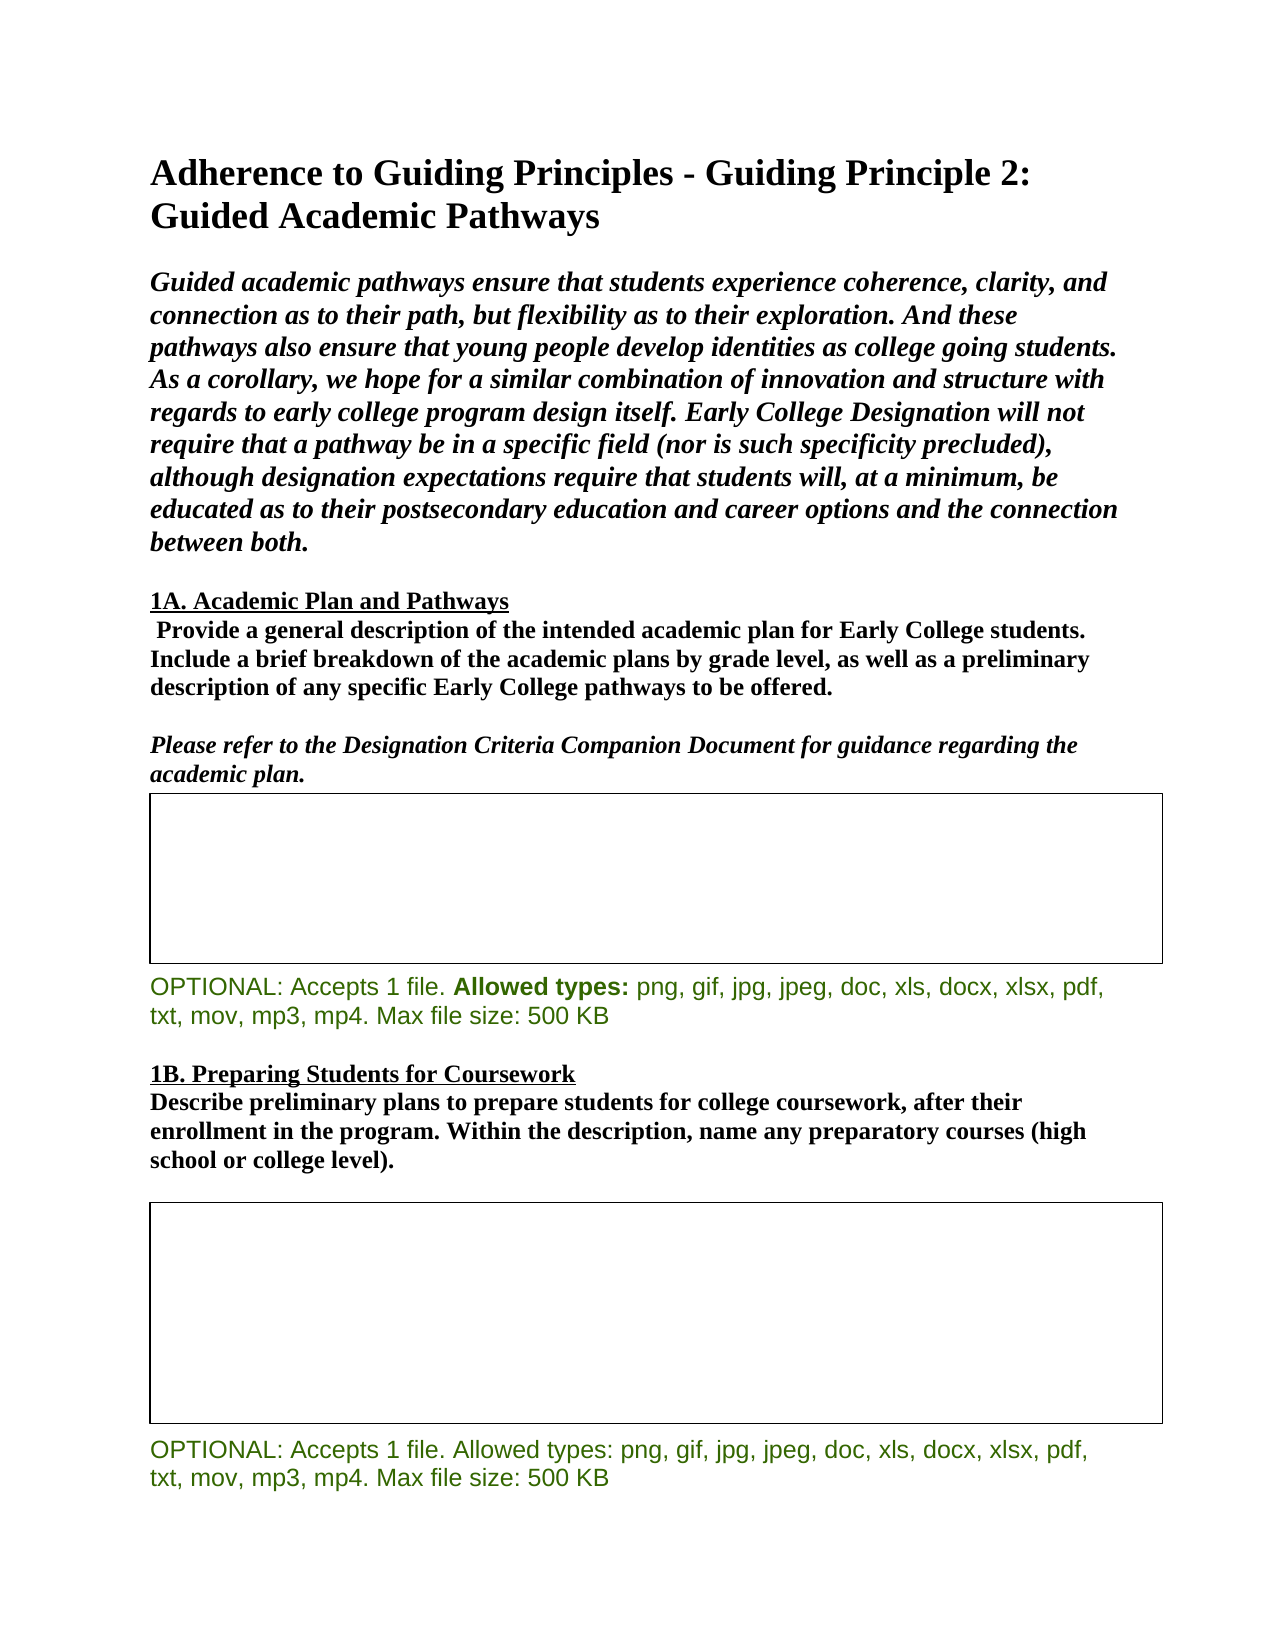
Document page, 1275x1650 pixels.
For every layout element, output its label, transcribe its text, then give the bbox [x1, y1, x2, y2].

text OPTIONAL: Accepts 1 file. Allowed types: png, gif, jpg, jpeg, doc, xls, docx, xlsx, pdf, txt, mov, mp3, mp4. Max file size: 500 KB [150, 972, 1125, 1029]
subtitle Guided academic pathways ensure that students experience coherence, clarity, and connection as to their path, but flexibility as to their exploration. And these pathways also ensure that young people develop identities as college going students. As a corollary, we hope for a similar combination of innovation and structure with regards to early college program design itself. Early College Designation will not require that a pathway be in a specific field (nor is such specificity precluded), although designation expectations require that students will, at a minimum, be educated as to their postsecondary education and career options and the connection between both. [150, 265, 1125, 557]
subtitle 1B. Preparing Students for Coursework Describe preliminary plans to prepare students for college coursework, after their enrollment in the program. Within the description, name any preparatory courses (high school or college level). [150, 1059, 1125, 1174]
subtitle OPTIONAL: Accepts 1 file. Allowed types: png, gif, jpg, jpeg, doc, xls, docx, xlsx, pdf, txt, mov, mp3, mp4. Max file size: 500 KB [150, 1434, 1125, 1492]
subtitle Adherence to Guiding Principles - Guiding Principle 2: Guided Academic Pathways [150, 150, 1125, 236]
subtitle 1A. Academic Plan and Pathways Provide a general description of the intended academic plan for Early College students. Include a brief breakdown of the academic plans by grade level, as well as a preliminary description of any specific Early College pathways to be offered. Please refer to the Designation Criteria Companion Document for guidance regarding the academic plan. [150, 586, 1125, 787]
